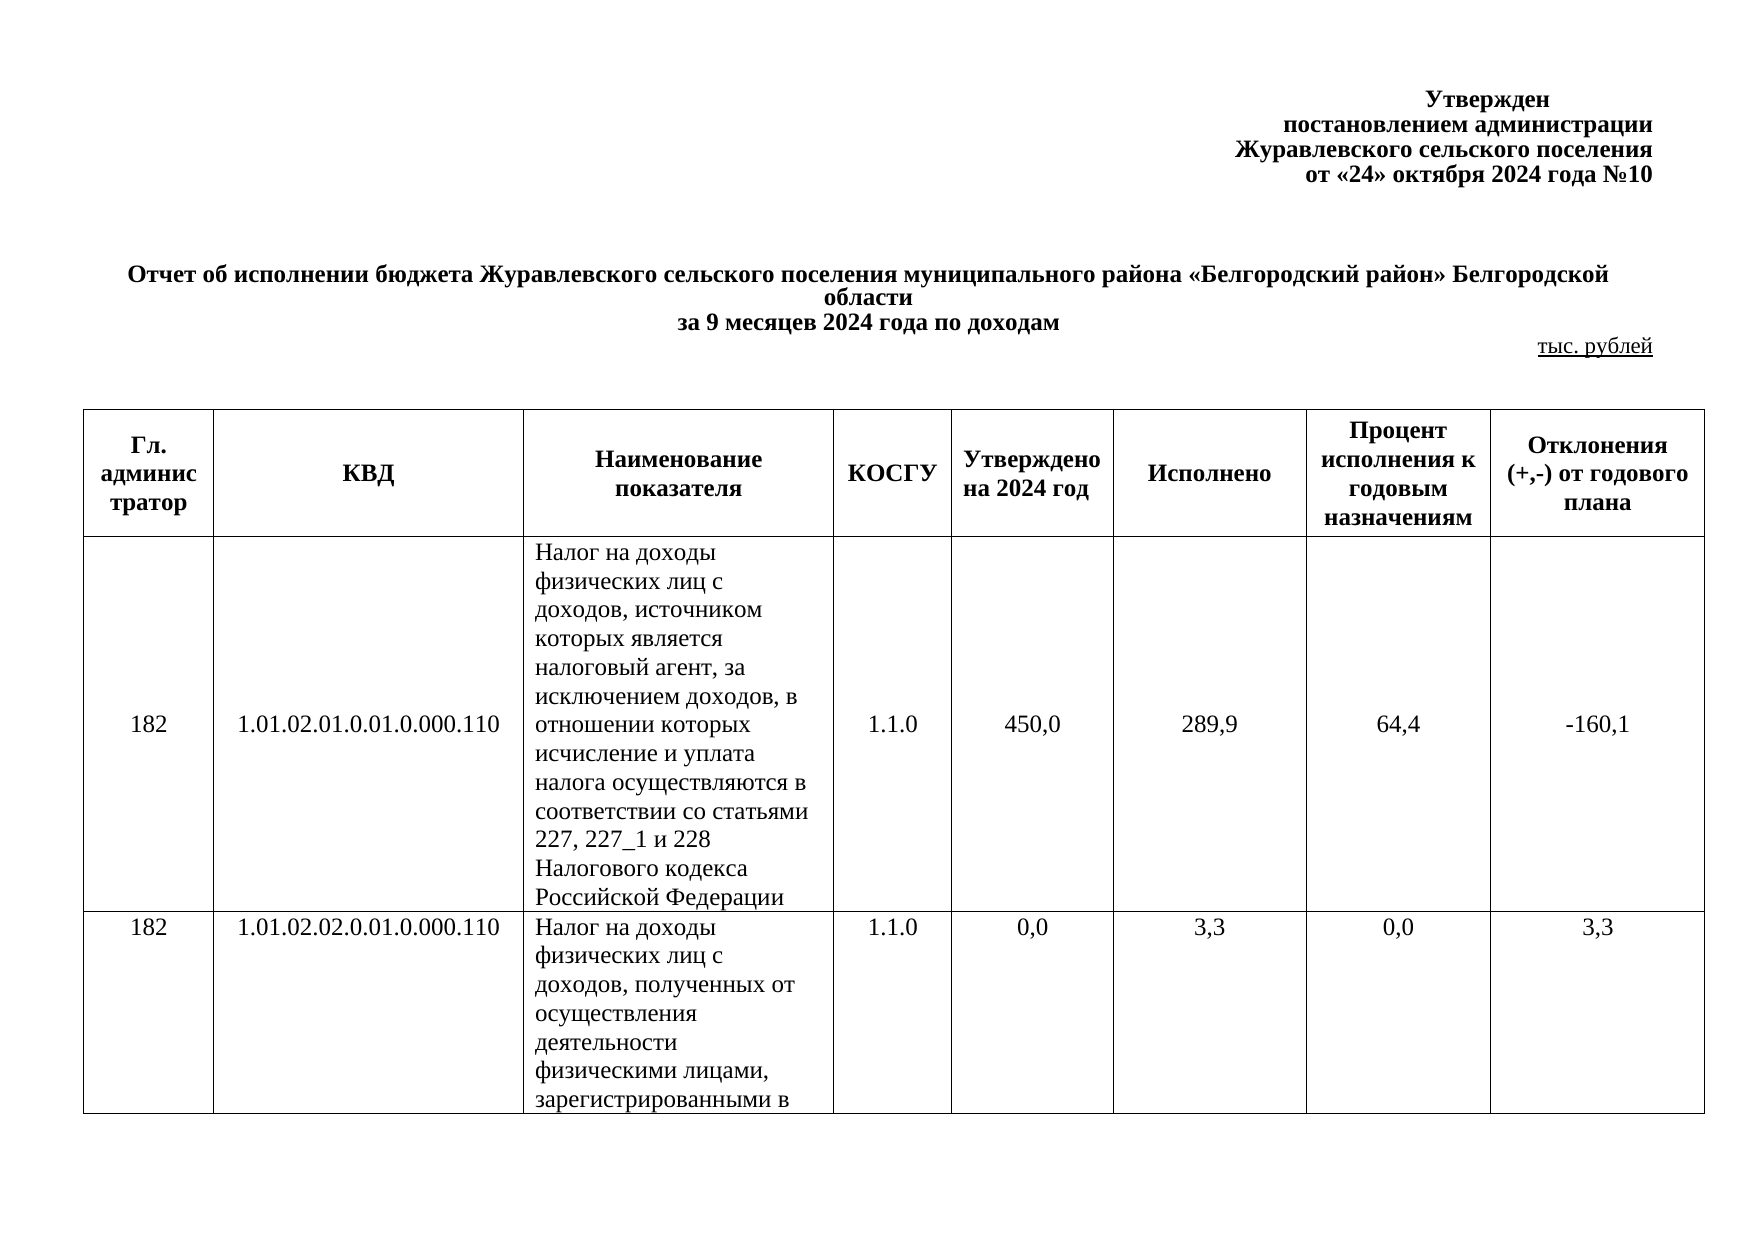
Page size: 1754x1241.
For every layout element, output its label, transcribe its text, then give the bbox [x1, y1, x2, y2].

table_cell 1.1.0 [834, 912, 951, 1113]
table_cell 3,3 [1491, 912, 1704, 1113]
table_cell -160,1 [1491, 537, 1704, 911]
text Отчет об исполнении бюджета Журавлевского сельского поселения муниципального района «Белгородский район» Белгородской области [84, 264, 1653, 309]
table_cell 182 [84, 537, 213, 911]
text постановлением администрации [84, 114, 1653, 137]
table_cell 182 [84, 912, 213, 1113]
table_header Процент исполнения к годовым назначениям [1307, 410, 1490, 536]
table_header КВД [214, 410, 523, 536]
table_cell 1.1.0 [834, 537, 951, 911]
table_cell Налог на доходы физических лиц с доходов, источником которых является налоговый агент, за исключением доходов, в отношении которых исчисление и уплата налога осуществляются в соответствии со статьями 227, 227_1 и 228 Налогового кодекса Российской Федерации [524, 537, 833, 911]
text Утвержден [84, 89, 1653, 112]
text Журавлевского сельского поселения [84, 139, 1653, 162]
table_cell 0,0 [952, 912, 1113, 1113]
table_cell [524, 912, 833, 1113]
text от «24» октября 2024 года №10 [84, 164, 1653, 187]
table_cell 1.01.02.01.0.01.0.000.110 [214, 537, 523, 911]
table_header Отклонения (+,-) от годового плана [1491, 410, 1704, 536]
table_header Наименование показателя [524, 410, 833, 536]
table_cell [214, 912, 523, 1113]
text тыс. рублей [84, 336, 1653, 358]
table_header Гл. администратор [84, 410, 213, 536]
table_header КОСГУ [834, 410, 951, 536]
text за 9 месяцев 2024 года по доходам [84, 312, 1653, 334]
table_cell 64,4 [1307, 537, 1490, 911]
table_header Исполнено [1114, 410, 1306, 536]
table_cell 3,3 [1114, 912, 1306, 1113]
table_cell 450,0 [952, 537, 1113, 911]
table_cell 289,9 [1114, 537, 1306, 911]
table_cell 0,0 [1307, 912, 1490, 1113]
table_header Утверждено на 2024 год [952, 410, 1113, 536]
